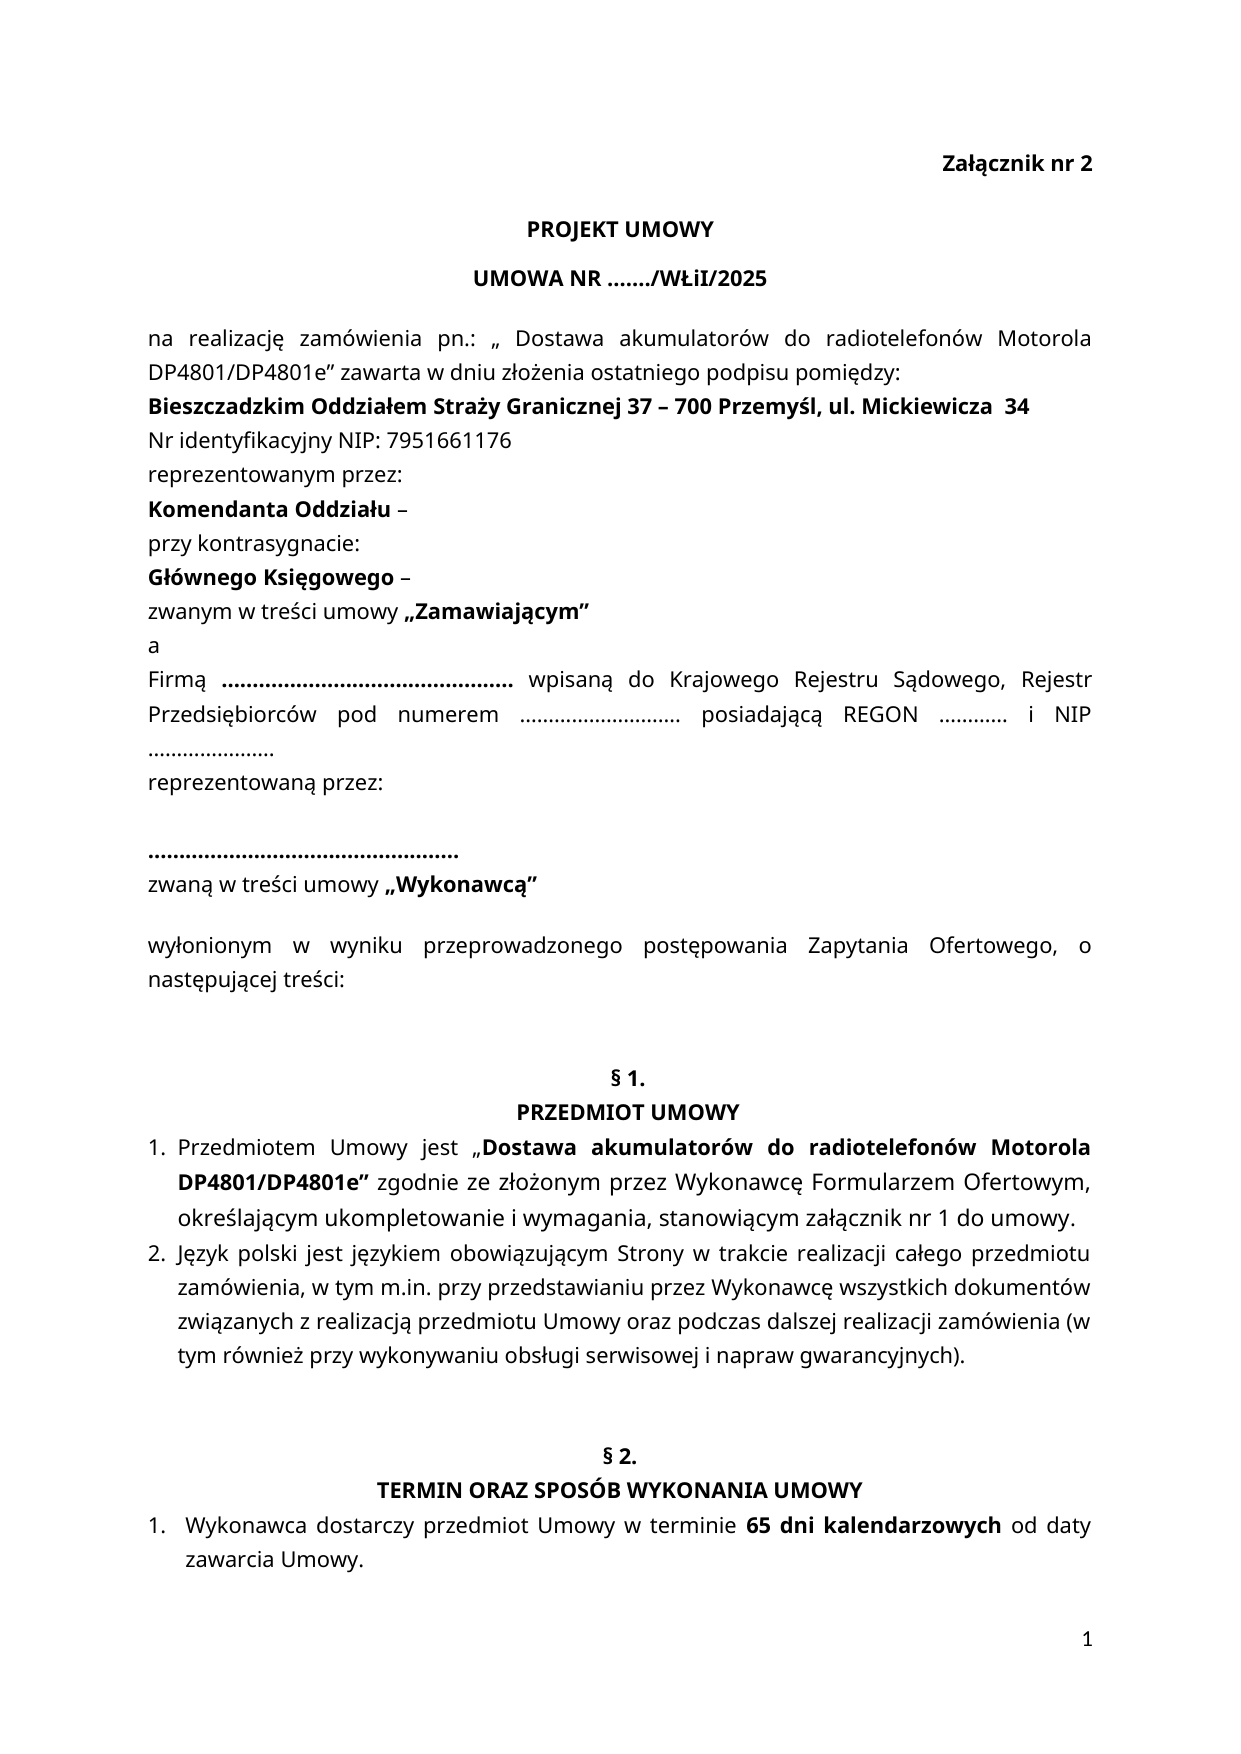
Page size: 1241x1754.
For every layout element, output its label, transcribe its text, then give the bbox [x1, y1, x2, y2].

text Głównego Księgowego – [148, 562, 1093, 592]
text zwaną w treści umowy „Wykonawcą” [148, 869, 1093, 899]
text TERMIN ORAZ SPOSÓB WYKONANIA UMOWY [163, 1476, 1077, 1505]
text PROJEKT UMOWY [148, 214, 1093, 243]
text Nr identyfikacyjny NIP: 7951661176 [148, 425, 1093, 455]
text Bieszczadzkim Oddziałem Straży Granicznej 37 – 700 Przemyśl, ul. Mickiewicza 34 [148, 391, 1093, 421]
text a [148, 630, 1093, 660]
text ………………………………………….. [148, 835, 1093, 865]
text reprezentowaną przez: [148, 767, 1093, 797]
text UMOWA NR ……./WŁiI/2025 [148, 263, 1093, 292]
text Firmą ……………………………………….. wpisaną do Krajowego Rejestru Sądowego, Rejestr Przedsiębiorców pod numerem ………………………. posiadającą REGON ………… i NIP …………………. [148, 664, 1093, 763]
text przy kontrasygnacie: [148, 528, 1093, 558]
text § 1. [163, 1063, 1093, 1093]
text zwanym w treści umowy „Zamawiającym” [148, 596, 1093, 626]
text reprezentowanym przez: [148, 459, 1093, 489]
text na realizację zamówienia pn.: „ Dostawa akumulatorów do radiotelefonów Motorola DP4801/DP4801e” zawarta w dniu złożenia ostatniego podpisu pomiędzy: [148, 323, 1093, 387]
text wyłonionym w wyniku przeprowadzonego postępowania Zapytania Ofertowego, o następującej treści: [148, 930, 1093, 994]
list Język polski jest językiem obowiązującym Strony w trakcie realizacji całego przedmiotu zamówienia, w tym m.in. przy przedstawianiu przez Wykonawcę wszystkich dokumentów związanych z realizacją przedmiotu Umowy oraz podczas dalszej realizacji zamówienia (w tym również przy wykonywaniu obsługi serwisowej i napraw gwarancyjnych). [148, 1238, 1091, 1370]
text Komendanta Oddziału – [148, 494, 1093, 523]
text § 2. [163, 1441, 1077, 1471]
list Wykonawca dostarczy przedmiot Umowy w terminie 65 dni kalendarzowych od daty zawarcia Umowy. [148, 1510, 1091, 1574]
list Przedmiotem Umowy jest „Dostawa akumulatorów do radiotelefonów Motorola DP4801/DP4801e” zgodnie ze złożonym przez Wykonawcę Formularzem Ofertowym, określającym ukompletowanie i wymagania, stanowiącym załącznik nr 1 do umowy. [148, 1132, 1091, 1233]
text Załącznik nr 2 [148, 148, 1093, 178]
text PRZEDMIOT UMOWY [163, 1097, 1093, 1127]
